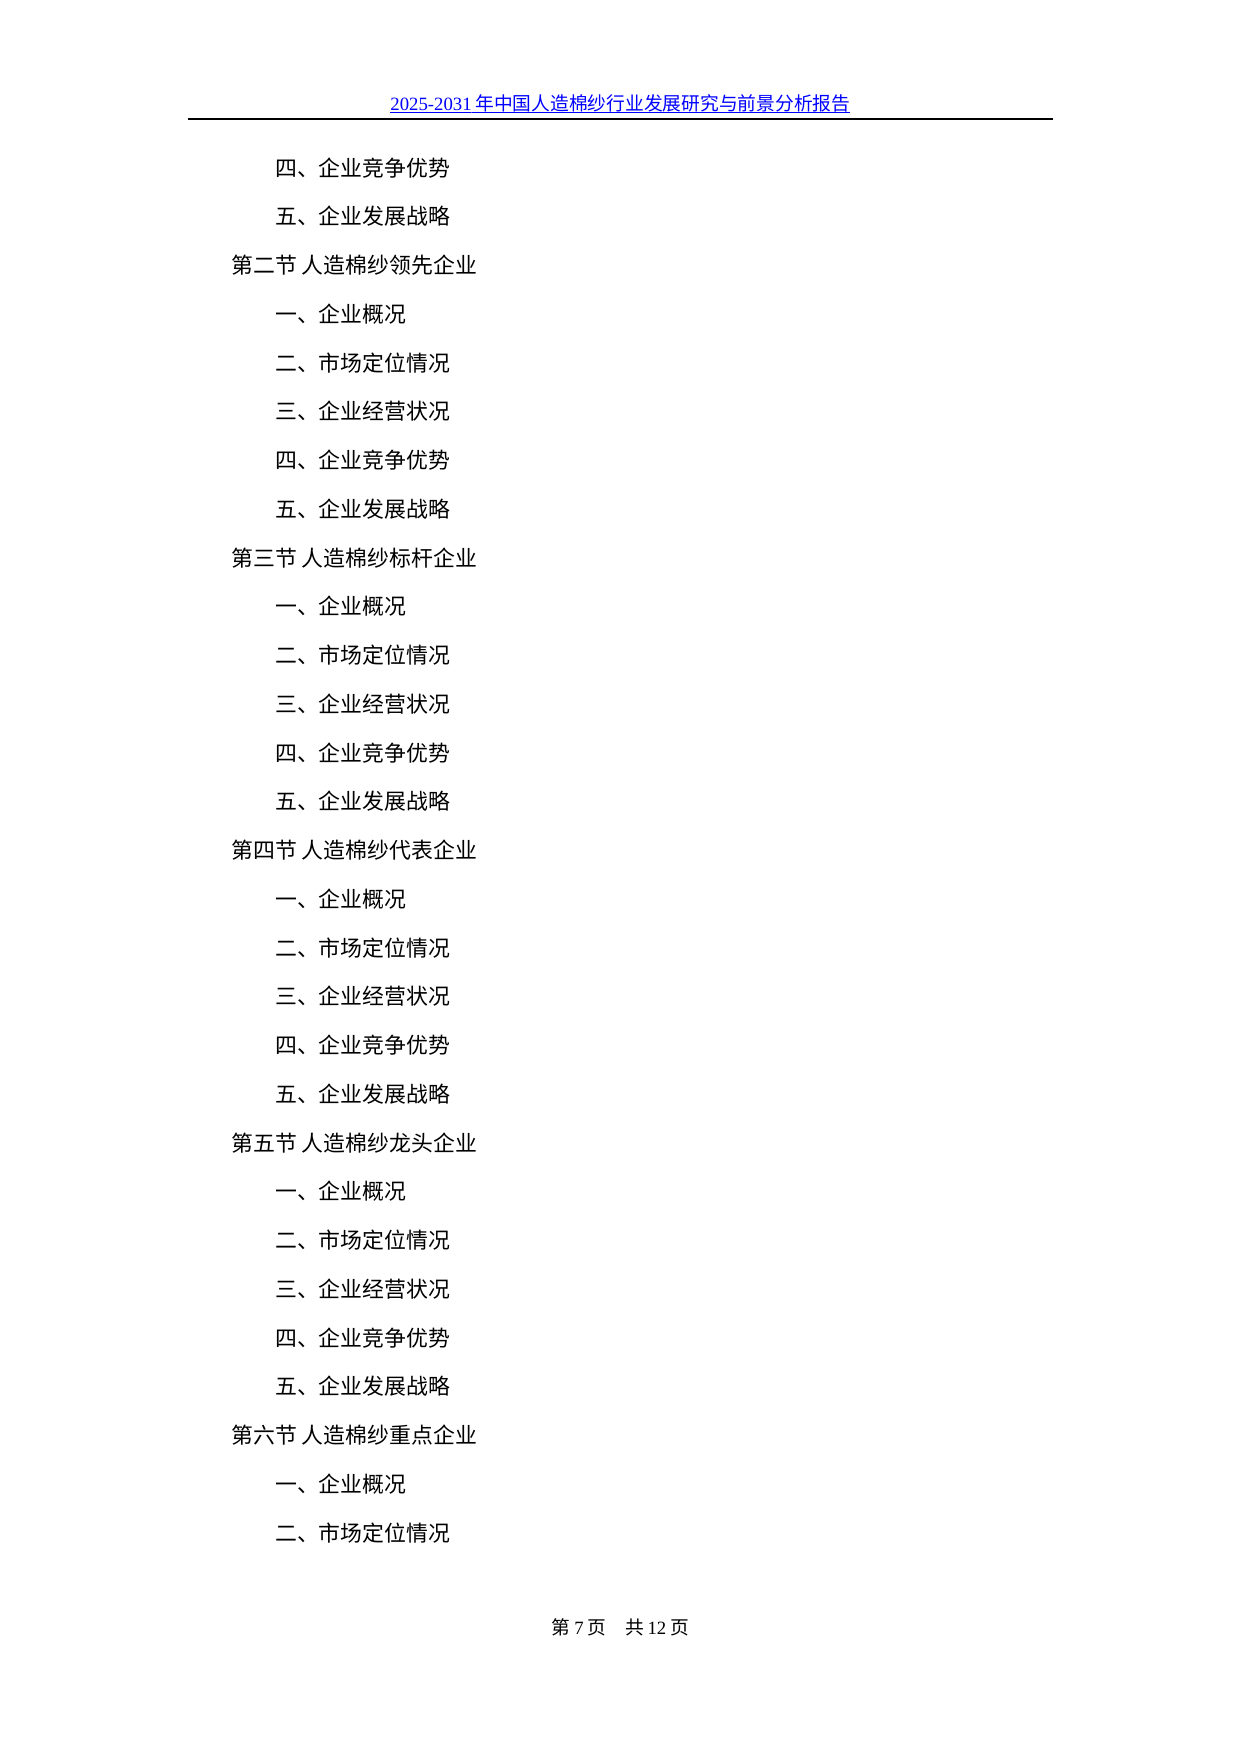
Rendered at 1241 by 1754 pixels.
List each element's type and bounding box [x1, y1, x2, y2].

text [187, 150, 1053, 1548]
